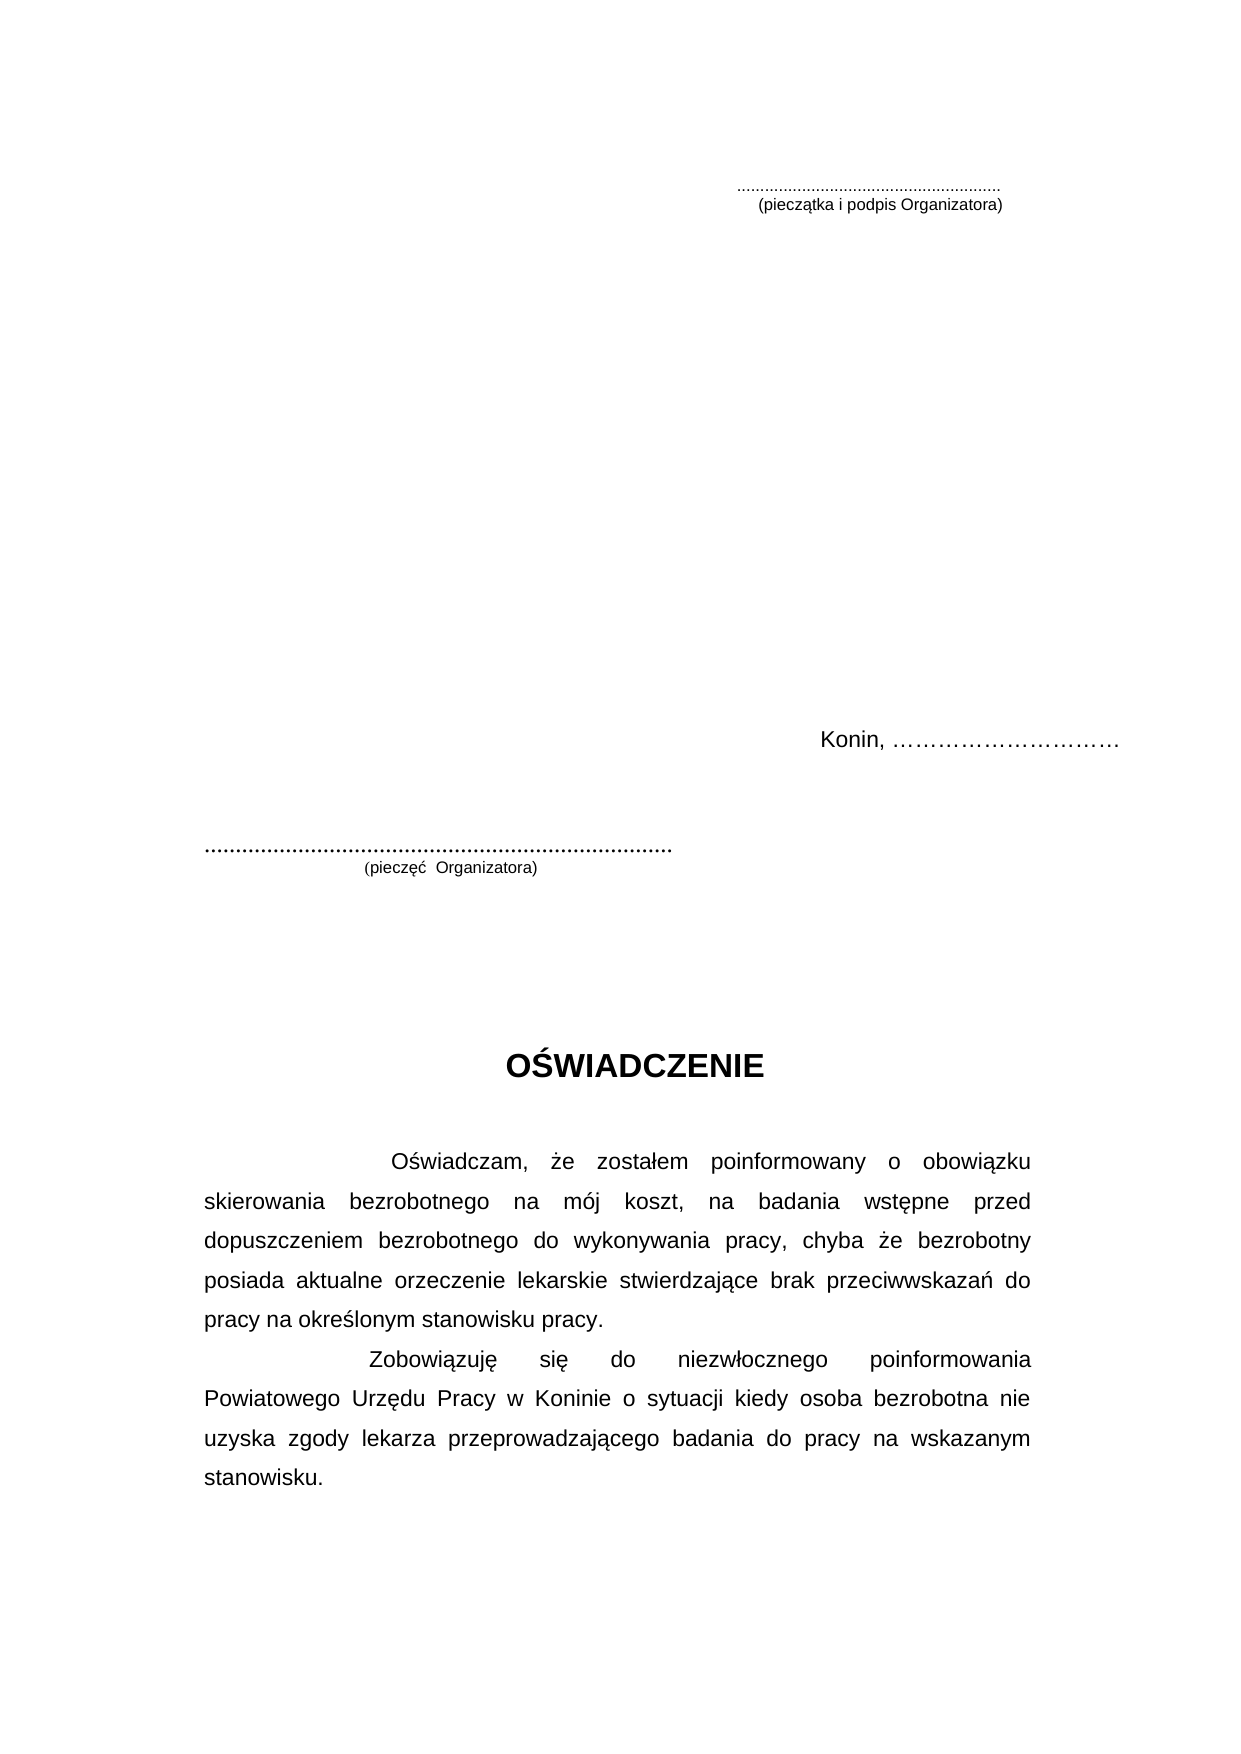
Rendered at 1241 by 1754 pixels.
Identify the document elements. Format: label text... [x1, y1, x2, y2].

text (pieczęć Organizatora) [148, 858, 1122, 877]
text (pieczątka i podpis Organizatora) [148, 194, 1122, 214]
text Konin, ………………………… [664, 726, 1122, 753]
text OŚWIADCZENIE [148, 1046, 1122, 1084]
text ......................................................... [148, 175, 1122, 194]
text Oświadczam, że zostałem poinformowany o obowiązku skierowania bezrobotnego na mój koszt, na badania wstępne przed dopuszczeniem bezrobotnego do wykonywania pracy, chyba że bezrobotny posiada aktualne orzeczenie lekarskie stwierdzające brak przeciwwskazań do pracy na określonym stanowisku pracy. [148, 1148, 1031, 1332]
text Zobowiązuję się do niezwłocznego poinformowania Powiatowego Urzędu Pracy w Koninie o sytuacji kiedy osoba bezrobotna nie uzyska zgody lekarza przeprowadzającego badania do pracy na wskazanym stanowisku. [204, 1346, 1031, 1490]
text ........................................................................... [148, 829, 1122, 858]
